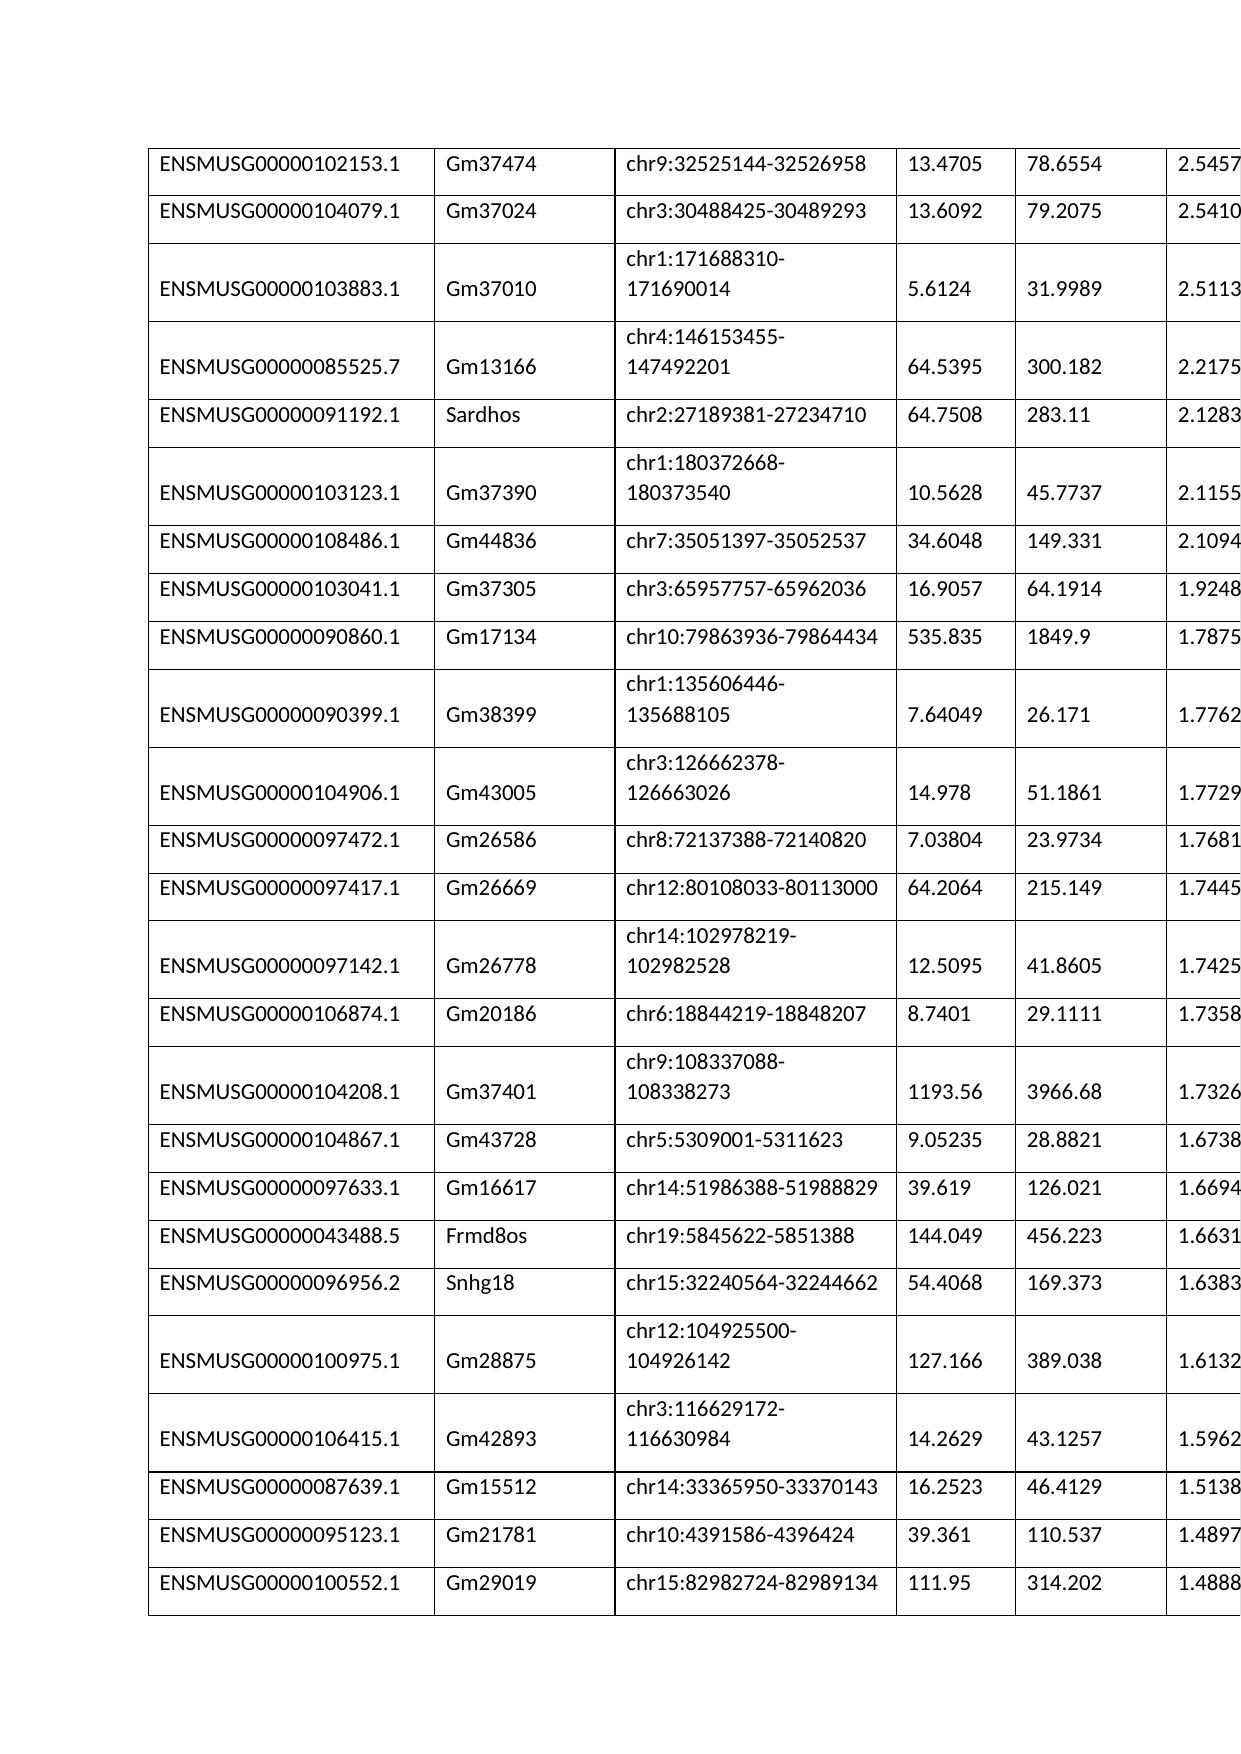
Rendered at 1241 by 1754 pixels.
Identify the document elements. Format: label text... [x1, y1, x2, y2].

table_cell chr4:146153455-147492201 [616, 322, 896, 399]
table_cell ENSMUSG00000100975.1 [149, 1316, 434, 1393]
table_cell Sardhos [435, 400, 614, 447]
table_cell 13.6092 [897, 196, 1015, 243]
table_cell Gm26586 [435, 826, 614, 872]
table_cell Gm29019 [435, 1568, 614, 1615]
table_cell ENSMUSG00000097142.1 [149, 921, 434, 998]
table_cell 46.4129 [1016, 1473, 1166, 1519]
table_cell chr19:5845622-5851388 [616, 1221, 896, 1267]
table_cell 1.76819 [1167, 826, 1240, 872]
table_cell 110.537 [1016, 1520, 1166, 1567]
table_cell Gm37305 [435, 574, 614, 621]
table_cell 283.11 [1016, 400, 1166, 447]
table_cell 215.149 [1016, 874, 1166, 920]
table_cell 300.182 [1016, 322, 1166, 399]
table_cell 41.8605 [1016, 921, 1166, 998]
table_cell ENSMUSG00000100552.1 [149, 1568, 434, 1615]
table_cell 1.51388 [1167, 1473, 1240, 1519]
table_cell Gm13166 [435, 322, 614, 399]
table_cell 54.4068 [897, 1269, 1015, 1315]
table_cell Gm26778 [435, 921, 614, 998]
table_cell 39.361 [897, 1520, 1015, 1567]
table_cell ENSMUSG00000090860.1 [149, 622, 434, 668]
table_cell ENSMUSG00000043488.5 [149, 1221, 434, 1267]
table_cell 1.6132 [1167, 1316, 1240, 1393]
table_cell 127.166 [897, 1316, 1015, 1393]
table_cell Gm20186 [435, 999, 614, 1046]
table_cell 1.77623 [1167, 670, 1240, 747]
table_cell Gm37474 [435, 149, 614, 195]
table_cell Gm37401 [435, 1047, 614, 1124]
table_cell Gm44836 [435, 526, 614, 573]
table_cell ENSMUSG00000108486.1 [149, 526, 434, 573]
table_cell 78.6554 [1016, 149, 1166, 195]
table_cell chr5:5309001-5311623 [616, 1125, 896, 1172]
table_cell ENSMUSG00000090399.1 [149, 670, 434, 747]
table_cell 7.03804 [897, 826, 1015, 872]
table_cell 10.5628 [897, 448, 1015, 525]
table_cell ENSMUSG00000087639.1 [149, 1473, 434, 1519]
table_cell 2.10947 [1167, 526, 1240, 573]
table_cell 51.1861 [1016, 748, 1166, 824]
table_cell Gm37024 [435, 196, 614, 243]
table_cell 1193.56 [897, 1047, 1015, 1124]
table_cell chr2:27189381-27234710 [616, 400, 896, 447]
table_cell 1.73267 [1167, 1047, 1240, 1124]
table_cell ENSMUSG00000103883.1 [149, 244, 434, 321]
table_cell 23.9734 [1016, 826, 1166, 872]
table_cell ENSMUSG00000085525.7 [149, 322, 434, 399]
table_cell Gm43005 [435, 748, 614, 824]
table_cell chr7:35051397-35052537 [616, 526, 896, 573]
table_cell 1.73585 [1167, 999, 1240, 1046]
table_cell chr12:104925500-104926142 [616, 1316, 896, 1393]
table_cell chr14:51986388-51988829 [616, 1173, 896, 1220]
table_cell 79.2075 [1016, 196, 1166, 243]
table_cell chr15:82982724-82989134 [616, 1568, 896, 1615]
table_cell 14.978 [897, 748, 1015, 824]
table_cell chr10:4391586-4396424 [616, 1520, 896, 1567]
table_cell 64.1914 [1016, 574, 1166, 621]
table_cell 456.223 [1016, 1221, 1166, 1267]
table_cell 1.7729 [1167, 748, 1240, 824]
table_cell chr15:32240564-32244662 [616, 1269, 896, 1315]
table_cell chr1:180372668-180373540 [616, 448, 896, 525]
table_cell 14.2629 [897, 1394, 1015, 1471]
table_cell 1.6694 [1167, 1173, 1240, 1220]
table_cell 64.5395 [897, 322, 1015, 399]
table_cell 1849.9 [1016, 622, 1166, 668]
table_cell Gm43728 [435, 1125, 614, 1172]
table_cell ENSMUSG00000104208.1 [149, 1047, 434, 1124]
table_cell ENSMUSG00000104906.1 [149, 748, 434, 824]
table_cell 1.63834 [1167, 1269, 1240, 1315]
table_cell 7.64049 [897, 670, 1015, 747]
table_cell 1.59628 [1167, 1394, 1240, 1471]
table_cell chr10:79863936-79864434 [616, 622, 896, 668]
table_cell chr1:135606446-135688105 [616, 670, 896, 747]
table_cell 2.54106 [1167, 196, 1240, 243]
table_cell 2.21758 [1167, 322, 1240, 399]
table_cell Gm37010 [435, 244, 614, 321]
table_cell Gm16617 [435, 1173, 614, 1220]
table_cell 314.202 [1016, 1568, 1166, 1615]
table_cell 29.1111 [1016, 999, 1166, 1046]
table_cell Snhg18 [435, 1269, 614, 1315]
table_cell 1.66318 [1167, 1221, 1240, 1267]
table_cell 45.7737 [1016, 448, 1166, 525]
table_cell ENSMUSG00000104867.1 [149, 1125, 434, 1172]
table_cell 3966.68 [1016, 1047, 1166, 1124]
table_cell 1.74257 [1167, 921, 1240, 998]
table_cell 2.12839 [1167, 400, 1240, 447]
table_cell chr9:32525144-32526958 [616, 149, 896, 195]
table_cell chr3:126662378-126663026 [616, 748, 896, 824]
table_cell ENSMUSG00000103041.1 [149, 574, 434, 621]
table_cell Gm15512 [435, 1473, 614, 1519]
table_cell 2.54575 [1167, 149, 1240, 195]
table_cell ENSMUSG00000102153.1 [149, 149, 434, 195]
table_cell chr9:108337088-108338273 [616, 1047, 896, 1124]
table_cell 43.1257 [1016, 1394, 1166, 1471]
table_cell Frmd8os [435, 1221, 614, 1267]
table_cell 34.6048 [897, 526, 1015, 573]
table_cell 111.95 [897, 1568, 1015, 1615]
table_cell chr1:171688310-171690014 [616, 244, 896, 321]
table_cell 1.4897 [1167, 1520, 1240, 1567]
table_cell Gm38399 [435, 670, 614, 747]
table_cell 28.8821 [1016, 1125, 1166, 1172]
table_cell chr3:65957757-65962036 [616, 574, 896, 621]
table_cell 144.049 [897, 1221, 1015, 1267]
table_cell 2.11552 [1167, 448, 1240, 525]
table_cell chr14:33365950-33370143 [616, 1473, 896, 1519]
table_cell chr14:102978219-102982528 [616, 921, 896, 998]
table_cell Gm37390 [435, 448, 614, 525]
table_cell ENSMUSG00000103123.1 [149, 448, 434, 525]
table_cell 39.619 [897, 1173, 1015, 1220]
table_cell 12.5095 [897, 921, 1015, 998]
table_cell chr12:80108033-80113000 [616, 874, 896, 920]
table_cell 1.78759 [1167, 622, 1240, 668]
table_cell 26.171 [1016, 670, 1166, 747]
table_cell 16.9057 [897, 574, 1015, 621]
table_cell ENSMUSG00000097633.1 [149, 1173, 434, 1220]
table_cell Gm42893 [435, 1394, 614, 1471]
table_cell 16.2523 [897, 1473, 1015, 1519]
table_cell Gm21781 [435, 1520, 614, 1567]
table_cell chr6:18844219-18848207 [616, 999, 896, 1046]
table_cell 535.835 [897, 622, 1015, 668]
table_cell ENSMUSG00000095123.1 [149, 1520, 434, 1567]
table_cell 169.373 [1016, 1269, 1166, 1315]
table_cell ENSMUSG00000104079.1 [149, 196, 434, 243]
table_cell ENSMUSG00000106874.1 [149, 999, 434, 1046]
table_cell 64.7508 [897, 400, 1015, 447]
table_cell chr8:72137388-72140820 [616, 826, 896, 872]
table_cell chr3:116629172-116630984 [616, 1394, 896, 1471]
table_cell chr3:30488425-30489293 [616, 196, 896, 243]
table_cell 389.038 [1016, 1316, 1166, 1393]
table_cell Gm17134 [435, 622, 614, 668]
table_cell 13.4705 [897, 149, 1015, 195]
table_cell 1.67381 [1167, 1125, 1240, 1172]
table_cell 1.48883 [1167, 1568, 1240, 1615]
table_cell 9.05235 [897, 1125, 1015, 1172]
table_cell ENSMUSG00000096956.2 [149, 1269, 434, 1315]
table_cell ENSMUSG00000106415.1 [149, 1394, 434, 1471]
table_cell ENSMUSG00000097417.1 [149, 874, 434, 920]
table_cell ENSMUSG00000091192.1 [149, 400, 434, 447]
table_cell 1.92487 [1167, 574, 1240, 621]
table_cell 64.2064 [897, 874, 1015, 920]
table_cell Gm26669 [435, 874, 614, 920]
table_cell 149.331 [1016, 526, 1166, 573]
table_cell 126.021 [1016, 1173, 1166, 1220]
table_cell 31.9989 [1016, 244, 1166, 321]
table_cell 8.7401 [897, 999, 1015, 1046]
table_cell Gm28875 [435, 1316, 614, 1393]
table_cell 5.6124 [897, 244, 1015, 321]
table_cell 1.74455 [1167, 874, 1240, 920]
table_cell ENSMUSG00000097472.1 [149, 826, 434, 872]
table_cell 2.51133 [1167, 244, 1240, 321]
